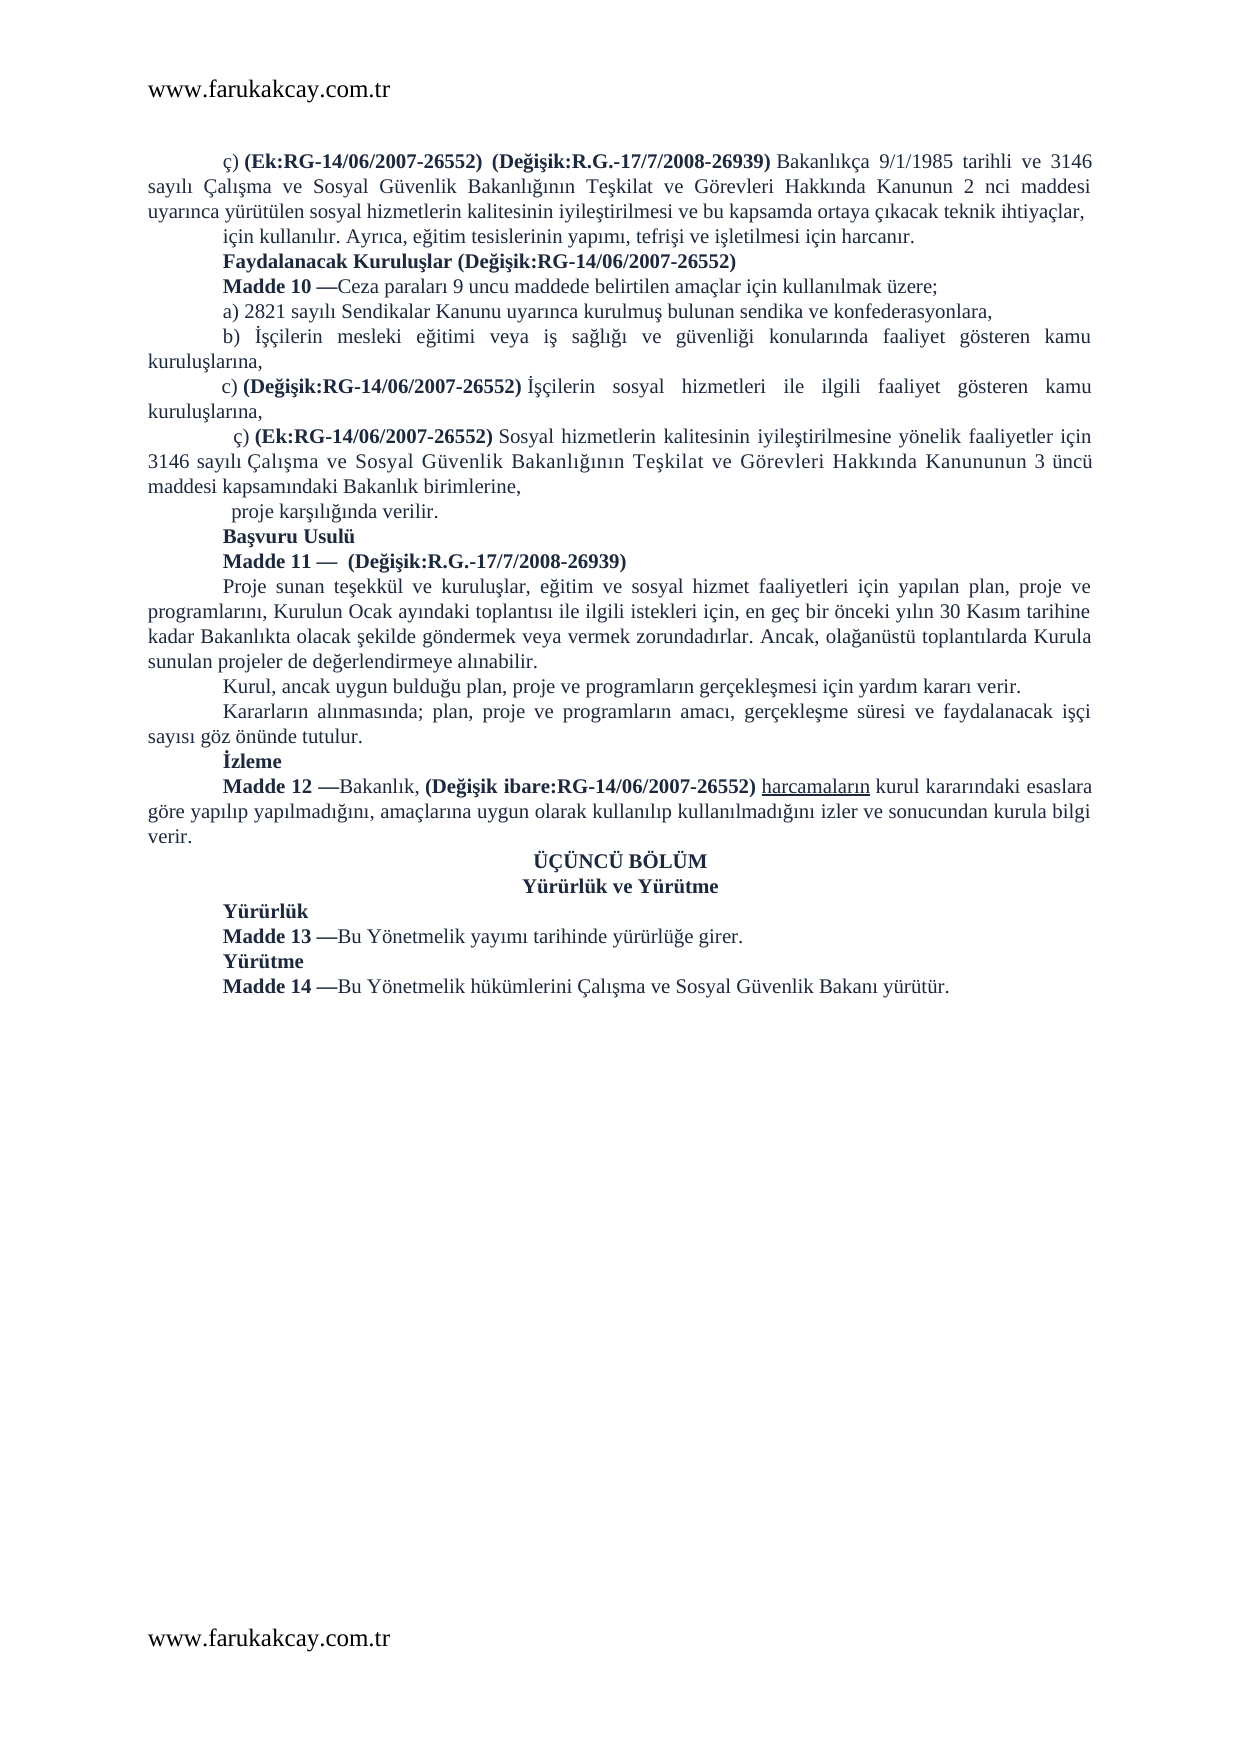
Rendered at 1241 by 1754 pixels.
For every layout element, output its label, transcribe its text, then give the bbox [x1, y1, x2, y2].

text ÜÇÜNCÜ BÖLÜM [148, 848, 1093, 873]
text Başvuru Usulü [148, 523, 1093, 548]
text ç) (Ek:RG-14/06/2007-26552) (Değişik:R.G.-17/7/2008-26939) Bakanlıkça 9/1/1985 tarihli ve 3146 sayılı Çalışma ve Sosyal Güvenlik Bakanlığının Teşkilat ve Görevleri Hakkında Kanunun 2 nci maddesi uyarınca yürütülen sosyal hizmetlerin kalitesinin iyileştirilmesi ve bu kapsamda ortaya çıkacak teknik ihtiyaçlar, [148, 148, 1093, 223]
text Madde 14 —Bu Yönetmelik hükümlerini Çalışma ve Sosyal Güvenlik Bakanı yürütür. [148, 973, 1093, 998]
text b) İşçilerin mesleki eğitimi veya iş sağlığı ve güvenliği konularında faaliyet gösteren kamu kuruluşlarına, [148, 323, 1093, 373]
text Madde 10 —Ceza paraları 9 uncu maddede belirtilen amaçlar için kullanılmak üzere; [148, 273, 1093, 298]
text Faydalanacak Kuruluşlar (Değişik:RG-14/06/2007-26552) [148, 248, 1093, 273]
text ç) (Ek:RG-14/06/2007-26552) Sosyal hizmetlerin kalitesinin iyileştirilmesine yönelik faaliyetler için 3146 sayılı Çalışma ve Sosyal Güvenlik Bakanlığının Teşkilat ve Görevleri Hakkında Kanununun 3 üncü maddesi kapsamındaki Bakanlık birimlerine, [148, 423, 1093, 498]
text c) (Değişik:RG-14/06/2007-26552) İşçilerin sosyal hizmetleri ile ilgili faaliyet gösteren kamu kuruluşlarına, [148, 373, 1093, 423]
text için kullanılır. Ayrıca, eğitim tesislerinin yapımı, tefrişi ve işletilmesi için harcanır. [148, 223, 1093, 248]
text Kararların alınmasında; plan, proje ve programların amacı, gerçekleşme süresi ve faydalanacak işçi sayısı göz önünde tutulur. [148, 698, 1093, 748]
text Madde 11 — (Değişik:R.G.-17/7/2008-26939) [148, 548, 1093, 573]
text Madde 13 —Bu Yönetmelik yayımı tarihinde yürürlüğe girer. [148, 923, 1093, 948]
text proje karşılığında verilir. [148, 498, 1093, 523]
text a) 2821 sayılı Sendikalar Kanunu uyarınca kurulmuş bulunan sendika ve konfederasyonlara, [148, 298, 1093, 323]
text İzleme [148, 748, 1093, 773]
text Yürürlük ve Yürütme [148, 873, 1093, 898]
text Kurul, ancak uygun bulduğu plan, proje ve programların gerçekleşmesi için yardım kararı verir. [148, 673, 1093, 698]
text Yürütme [148, 948, 1093, 973]
text Yürürlük [148, 898, 1093, 923]
text Proje sunan teşekkül ve kuruluşlar, eğitim ve sosyal hizmet faaliyetleri için yapılan plan, proje ve programlarını, Kurulun Ocak ayındaki toplantısı ile ilgili istekleri için, en geç bir önceki yılın 30 Kasım tarihine kadar Bakanlıkta olacak şekilde göndermek veya vermek zorundadırlar. Ancak, olağanüstü toplantılarda Kurula sunulan projeler de değerlendirmeye alınabilir. [148, 573, 1093, 673]
text Madde 12 —Bakanlık, (Değişik ibare:RG-14/06/2007-26552) harcamaların kurul kararındaki esaslara göre yapılıp yapılmadığını, amaçlarına uygun olarak kullanılıp kullanılmadığını izler ve sonucundan kurula bilgi verir. [148, 773, 1093, 848]
